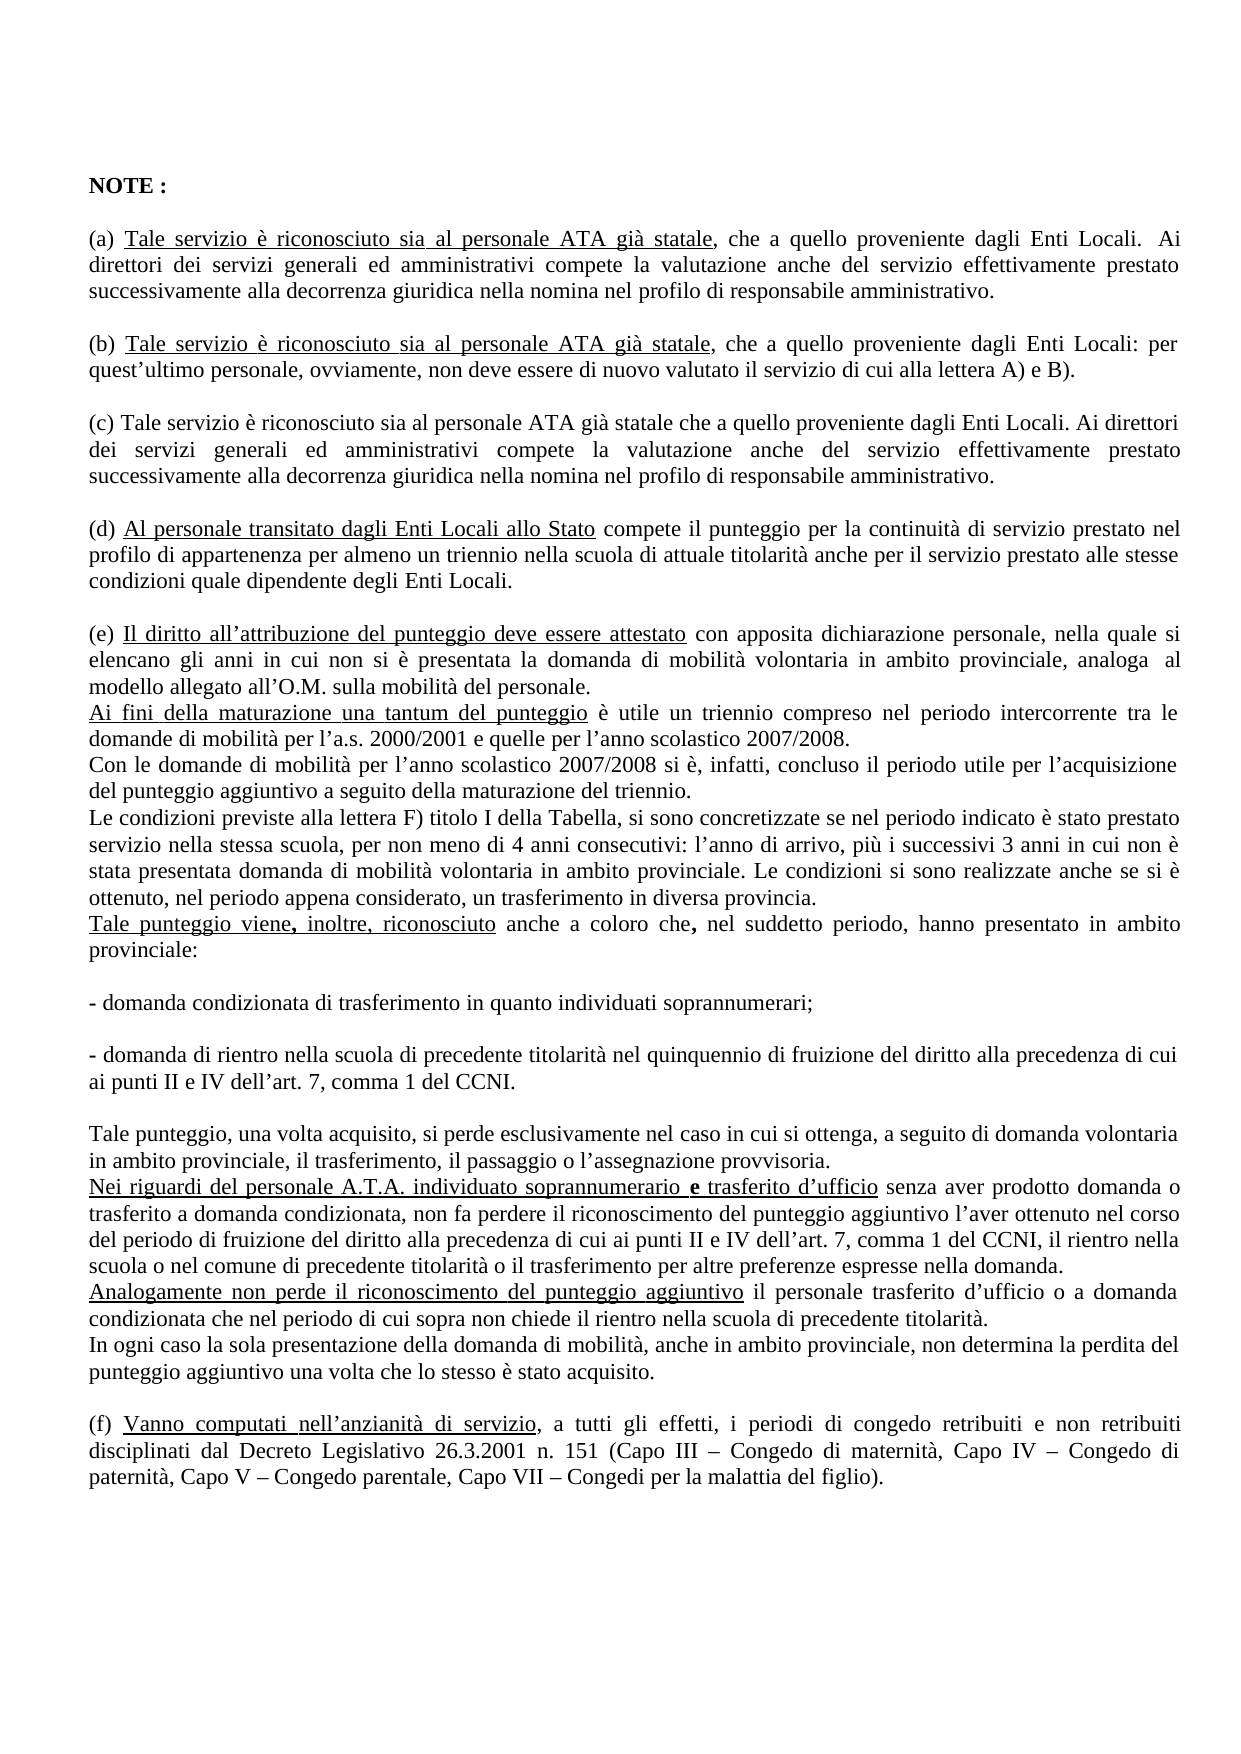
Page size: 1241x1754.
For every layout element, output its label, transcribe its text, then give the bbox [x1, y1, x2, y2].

text Tale punteggio viene, inoltre, riconosciuto anche a coloro che, nel suddetto periodo, hanno presentato in ambito provinciale: [89, 910, 1182, 963]
list domanda di rientro nella scuola di precedente titolarità nel quinquennio di fruizione del diritto alla precedenza di cui [88, 1042, 1198, 1068]
text Analogamente non perde il riconoscimento del punteggio aggiuntivo il personale trasferito d’ufficio o a domanda [89, 1279, 1198, 1305]
list Vanno computati nell’anzianità di servizio, a tutti gli effetti, i periodi di congedo retribuiti e non retribuiti disciplinati dal Decreto Legislativo 26.3.2001 n. 151 (Capo III – Congedo di maternità, Capo IV – Congedo di paternità, Capo V – Congedo parentale, Capo VII – Congedi per la malattia del figlio). [89, 1410, 1182, 1489]
text Nei riguardi del personale A.T.A. individuato soprannumerario e trasferito d’ufficio senza aver prodotto domanda o trasferito a domanda condizionata, non fa perdere il riconoscimento del punteggio aggiuntivo l’aver ottenuto nel corso del periodo di fruizione del diritto alla precedenza di cui ai punti II e IV dell’art. 7, comma 1 del CCNI, il rientro nella scuola o nel comune di precedente titolarità o il trasferimento per altre preferenze espresse nella domanda. [89, 1173, 1182, 1279]
text condizionata che nel periodo di cui sopra non chiede il rientro nella scuola di precedente titolarità. [89, 1305, 1198, 1331]
text ai punti II e IV dell’art. 7, comma 1 del CCNI. [89, 1068, 1198, 1094]
text del punteggio aggiuntivo a seguito della maturazione del triennio. [89, 778, 1198, 804]
text Ai fini della maturazione una tantum del punteggio è utile un triennio compreso nel periodo intercorrente tra le [89, 699, 1198, 725]
text Le condizioni previste alla lettera F) titolo I della Tabella, si sono concretizzate se nel periodo indicato è stato prestato servizio nella stessa scuola, per non meno di 4 anni consecutivi: l’anno di arrivo, più i successivi 3 anni in cui non è stata presentata domanda di mobilità volontaria in ambito provinciale. Le condizioni si sono realizzate anche se si è ottenuto, nel periodo appena considerato, un trasferimento in diversa provincia. [89, 804, 1181, 910]
text Tale punteggio, una volta acquisito, si perde esclusivamente nel caso in cui si ottenga, a seguito di domanda volontaria [89, 1121, 1198, 1147]
list Tale servizio è riconosciuto sia al personale ATA già statale che a quello proveniente dagli Enti Locali. Ai direttori dei servizi generali ed amministrativi compete la valutazione anche del servizio effettivamente prestato successivamente alla decorrenza giuridica nella nomina nel profilo di responsabile amministrativo. [89, 409, 1181, 488]
list domanda condizionata di trasferimento in quanto individuati soprannumerari; [88, 989, 1198, 1015]
text In ogni caso la sola presentazione della domanda di mobilità, anche in ambito provinciale, non determina la perdita del punteggio aggiuntivo una volta che lo stesso è stato acquisito. [89, 1331, 1181, 1384]
text Con le domande di mobilità per l’anno scolastico 2007/2008 si è, infatti, concluso il periodo utile per l’acquisizione [89, 752, 1198, 778]
list Il diritto all’attribuzione del punteggio deve essere attestato con apposita dichiarazione personale, nella quale si elencano gli anni in cui non si è presentata la domanda di mobilità volontaria in ambito provinciale, analoga al modello allegato all’O.M. sulla mobilità del personale. [89, 620, 1182, 699]
text quest’ultimo personale, ovviamente, non deve essere di nuovo valutato il servizio di cui alla lettera A) e B). [89, 357, 1198, 383]
text in ambito provinciale, il trasferimento, il passaggio o l’assegnazione provvisoria. [89, 1147, 1198, 1173]
list Al personale transitato dagli Enti Locali allo Stato compete il punteggio per la continuità di servizio prestato nel profilo di appartenenza per almeno un triennio nella scuola di attuale titolarità anche per il servizio prestato alle stesse condizioni quale dipendente degli Enti Locali. [89, 514, 1181, 594]
subtitle NOTE : [89, 172, 1198, 199]
list Tale servizio è riconosciuto sia al personale ATA già statale, che a quello proveniente dagli Enti Locali: per [88, 330, 1198, 356]
list Tale servizio è riconosciuto sia al personale ATA già statale, che a quello proveniente dagli Enti Locali. Ai direttori dei servizi generali ed amministrativi compete la valutazione anche del servizio effettivamente prestato successivamente alla decorrenza giuridica nella nomina nel profilo di responsabile amministrativo. [89, 225, 1181, 304]
text domande di mobilità per l’a.s. 2000/2001 e quelle per l’anno scolastico 2007/2008. [89, 725, 1198, 752]
